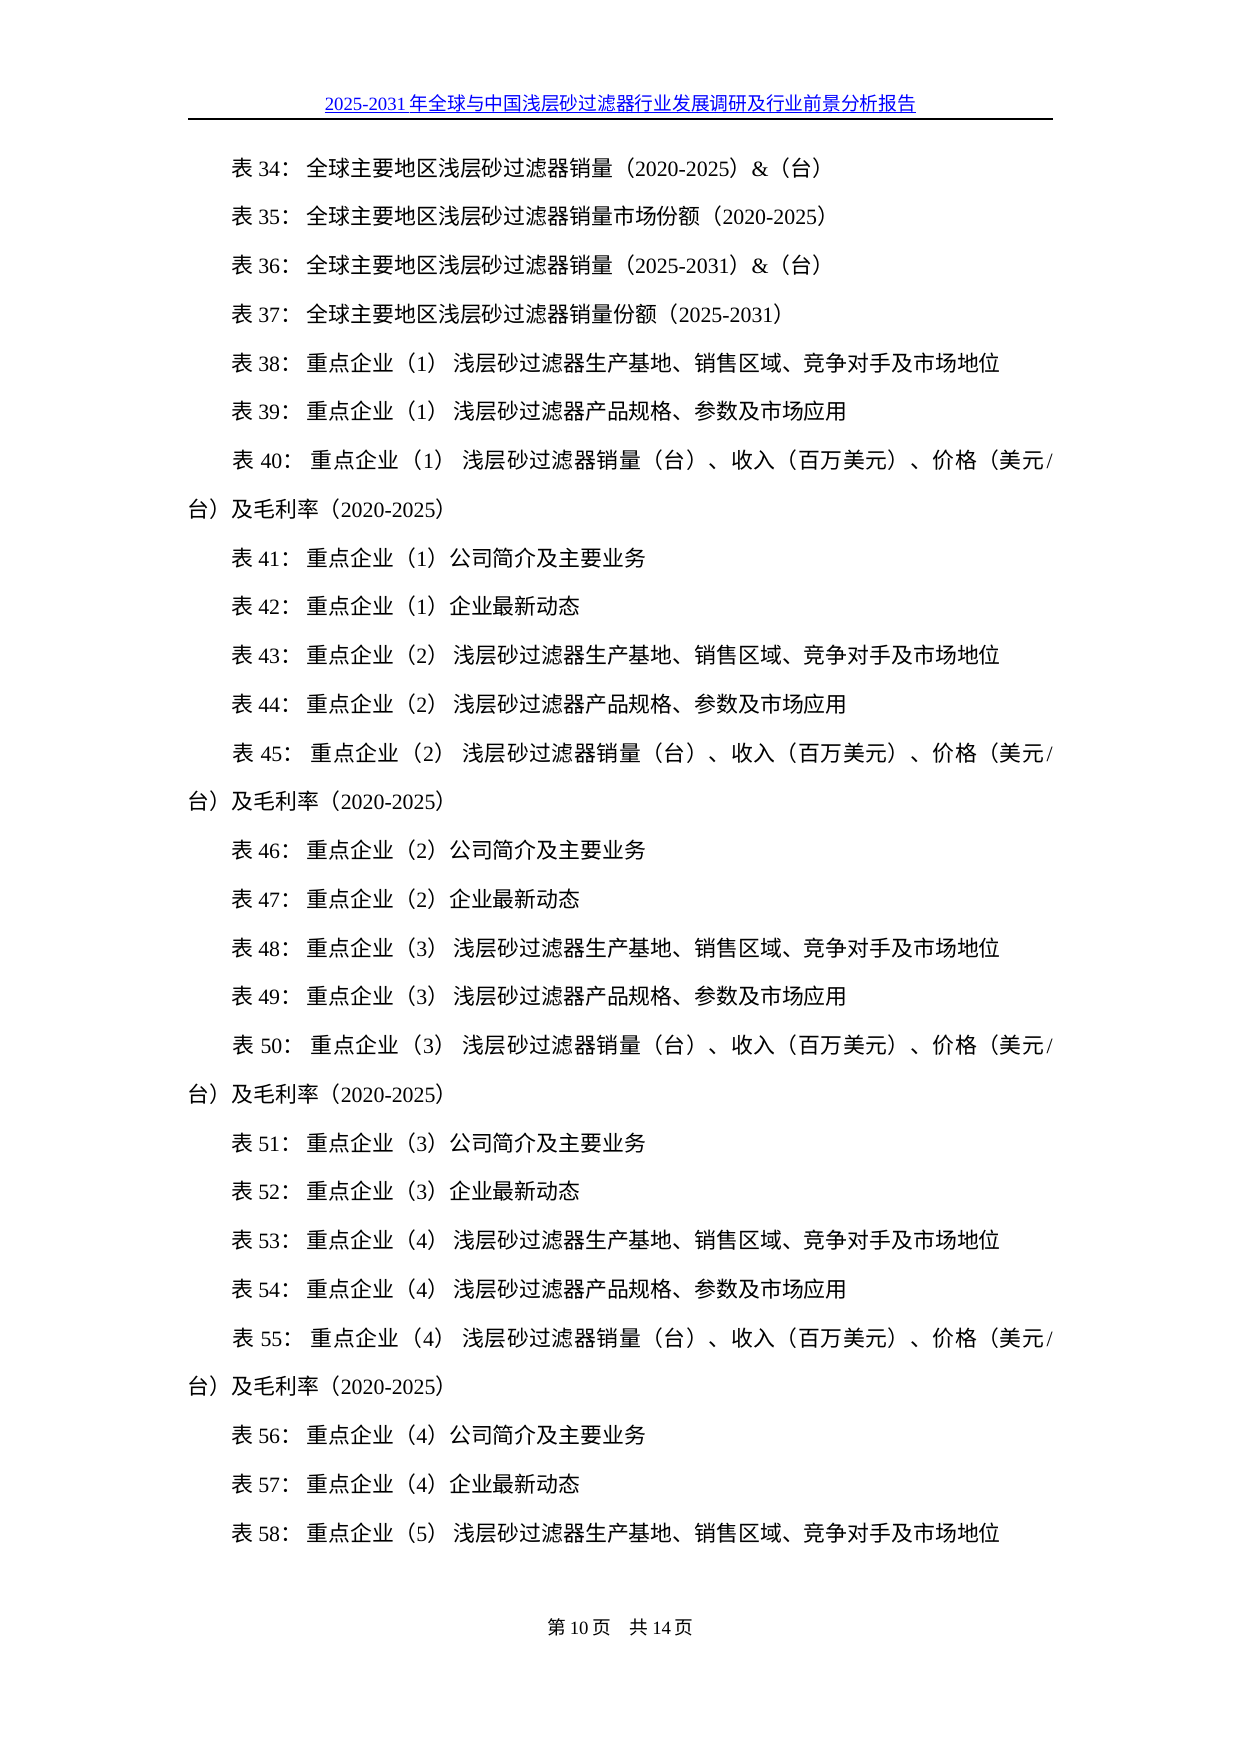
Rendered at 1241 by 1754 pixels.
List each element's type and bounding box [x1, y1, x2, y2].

text [187, 150, 1053, 1548]
